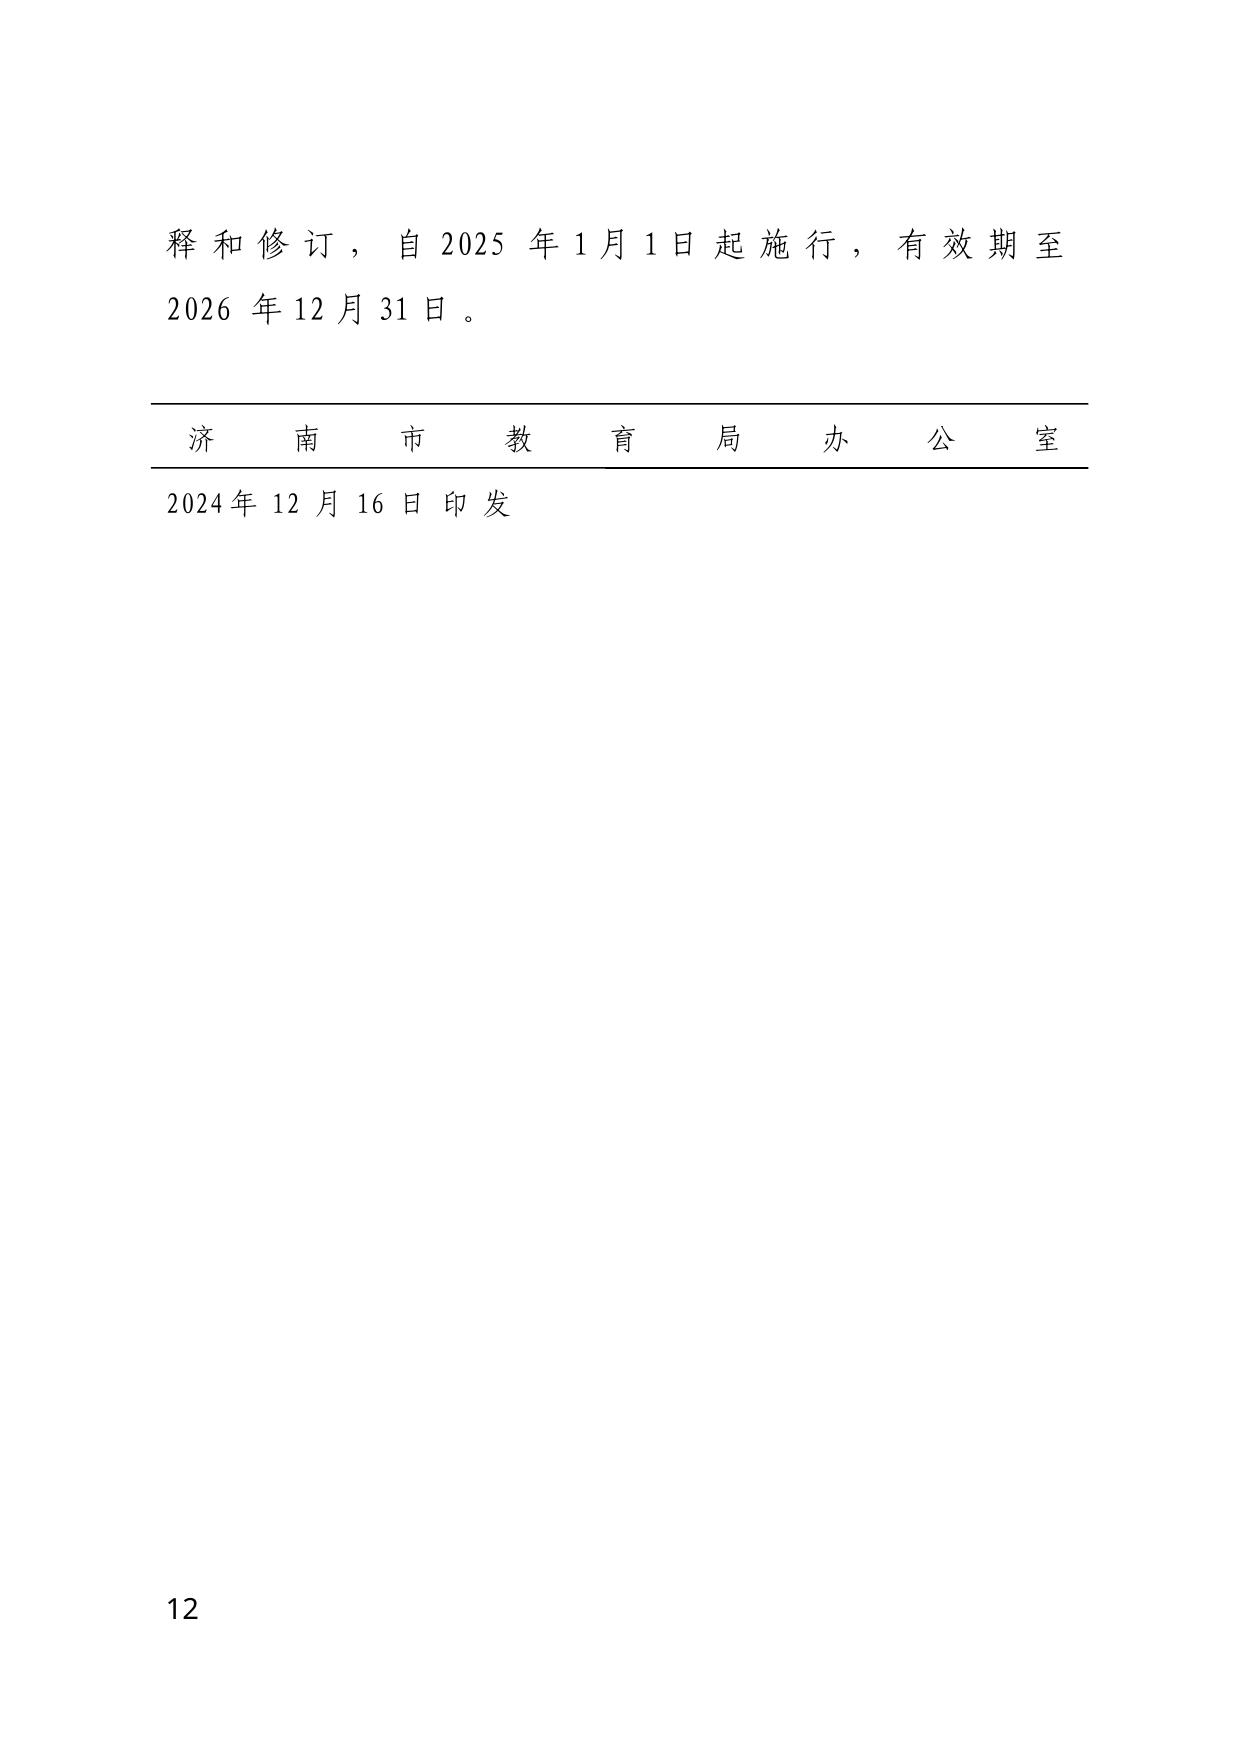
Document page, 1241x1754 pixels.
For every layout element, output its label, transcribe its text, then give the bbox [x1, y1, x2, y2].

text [165, 209, 1075, 339]
text 济南市教育局办公室 2024年12月16日印发 [165, 405, 1075, 467]
text 济南市教育局办公室 2024年12月16日印发 [165, 469, 1075, 534]
